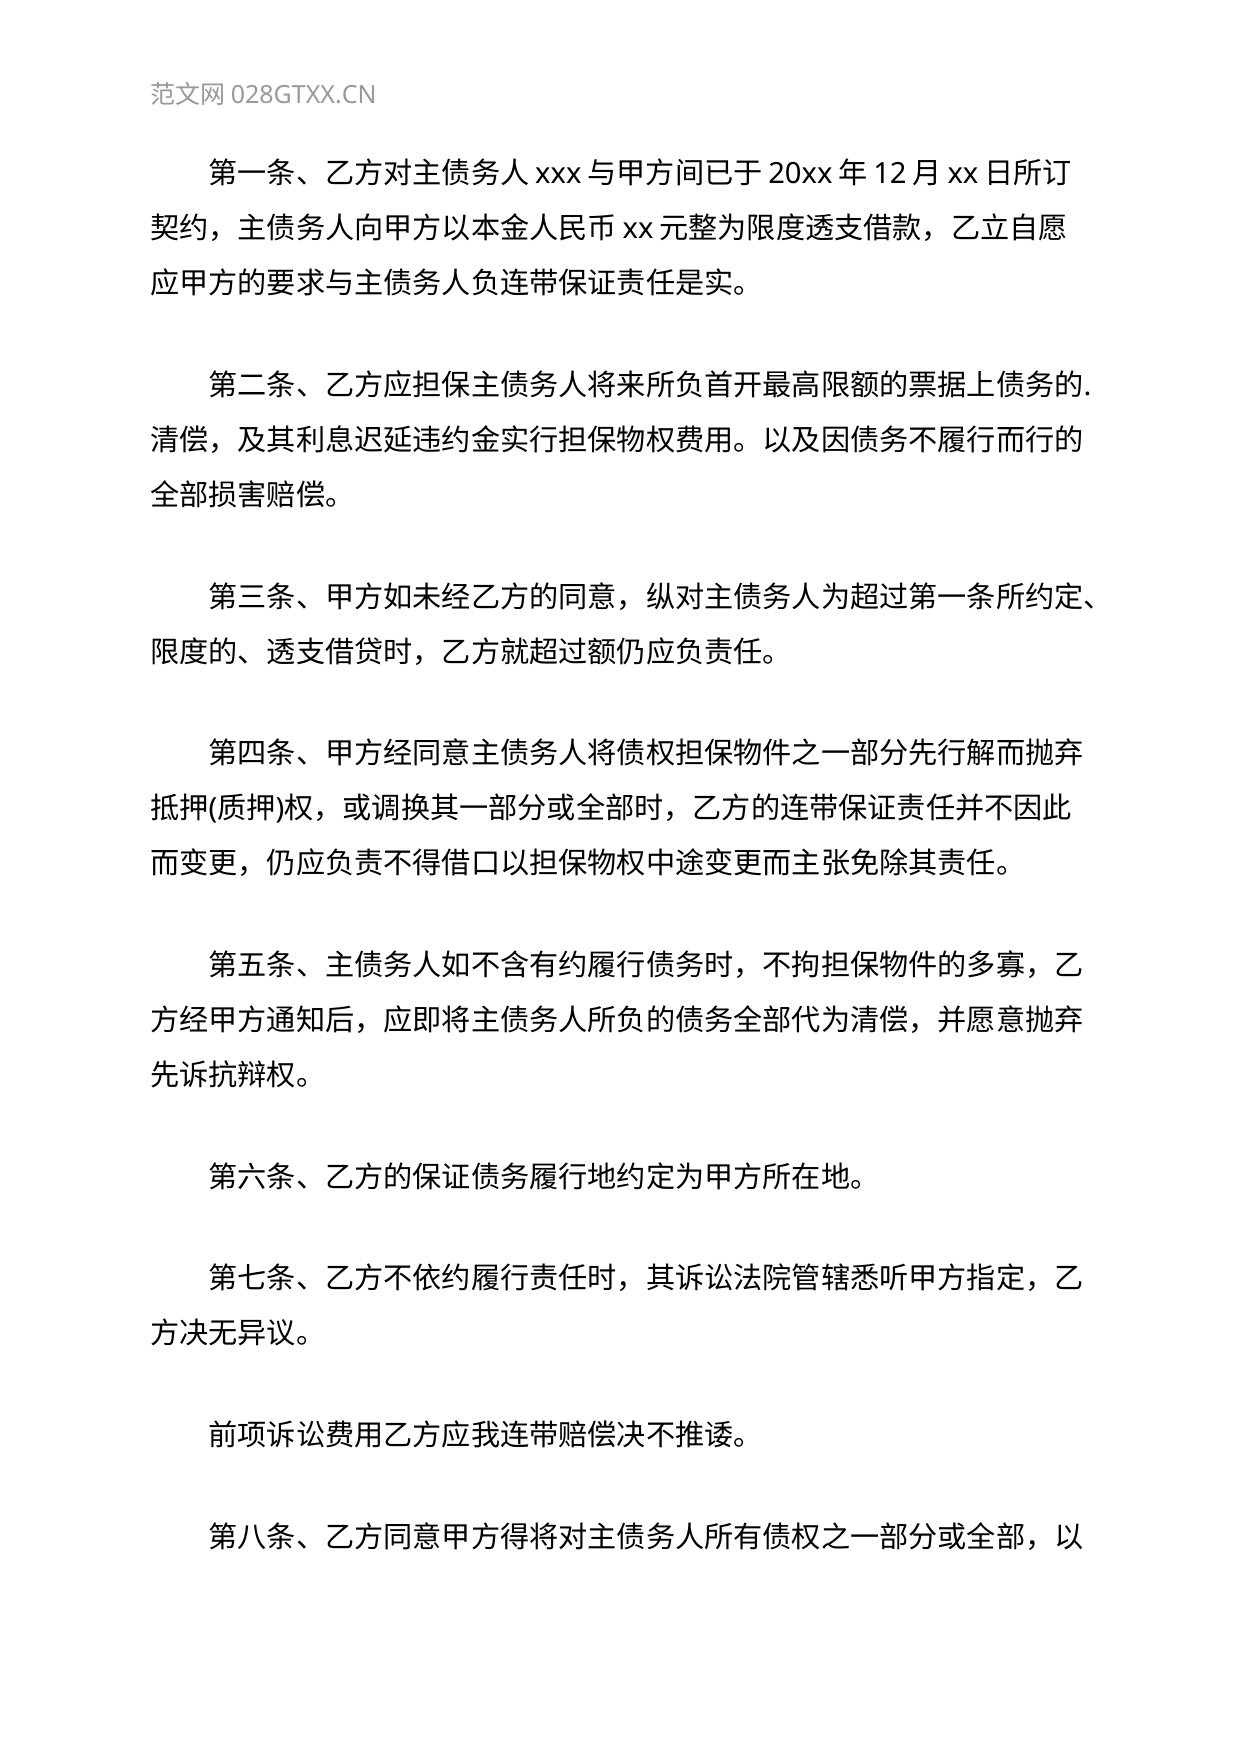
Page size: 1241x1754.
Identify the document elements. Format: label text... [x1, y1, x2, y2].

text 第七条、乙方不依约履行责任时，其诉讼法院管辖悉听甲方指定，乙方决无异议。 [150, 1255, 1090, 1352]
text 第二条、乙方应担保主债务人将来所负首开最高限额的票据上债务的.清偿，及其利息迟延违约金实行担保物权费用。以及因债务不履行而行的全部损害赔偿。 [150, 362, 1090, 514]
text 第六条、乙方的保证债务履行地约定为甲方所在地。 [150, 1153, 1090, 1196]
text 前项诉讼费用乙方应我连带赔偿决不推诿。 [150, 1412, 1090, 1454]
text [150, 1513, 1090, 1556]
text 第四条、甲方经同意主债务人将债权担保物件之一部分先行解而抛弃抵押(质押)权，或调换其一部分或全部时，乙方的连带保证责任并不因此而变更，仍应负责不得借口以担保物权中途变更而主张免除其责任。 [150, 730, 1090, 882]
text 第三条、甲方如未经乙方的同意，纵对主债务人为超过第一条所约定、限度的、透支借贷时，乙方就超过额仍应负责任。 [150, 573, 1090, 671]
text 第一条、乙方对主债务人xxx与甲方间已于20xx年12月xx日所订契约，主债务人向甲方以本金人民币xx元整为限度透支借款，乙立自愿应甲方的要求与主债务人负连带保证责任是实。 [150, 150, 1090, 302]
text 第五条、主债务人如不含有约履行债务时，不拘担保物件的多寡，乙方经甲方通知后，应即将主债务人所负的债务全部代为清偿，并愿意抛弃先诉抗辩权。 [150, 942, 1090, 1094]
